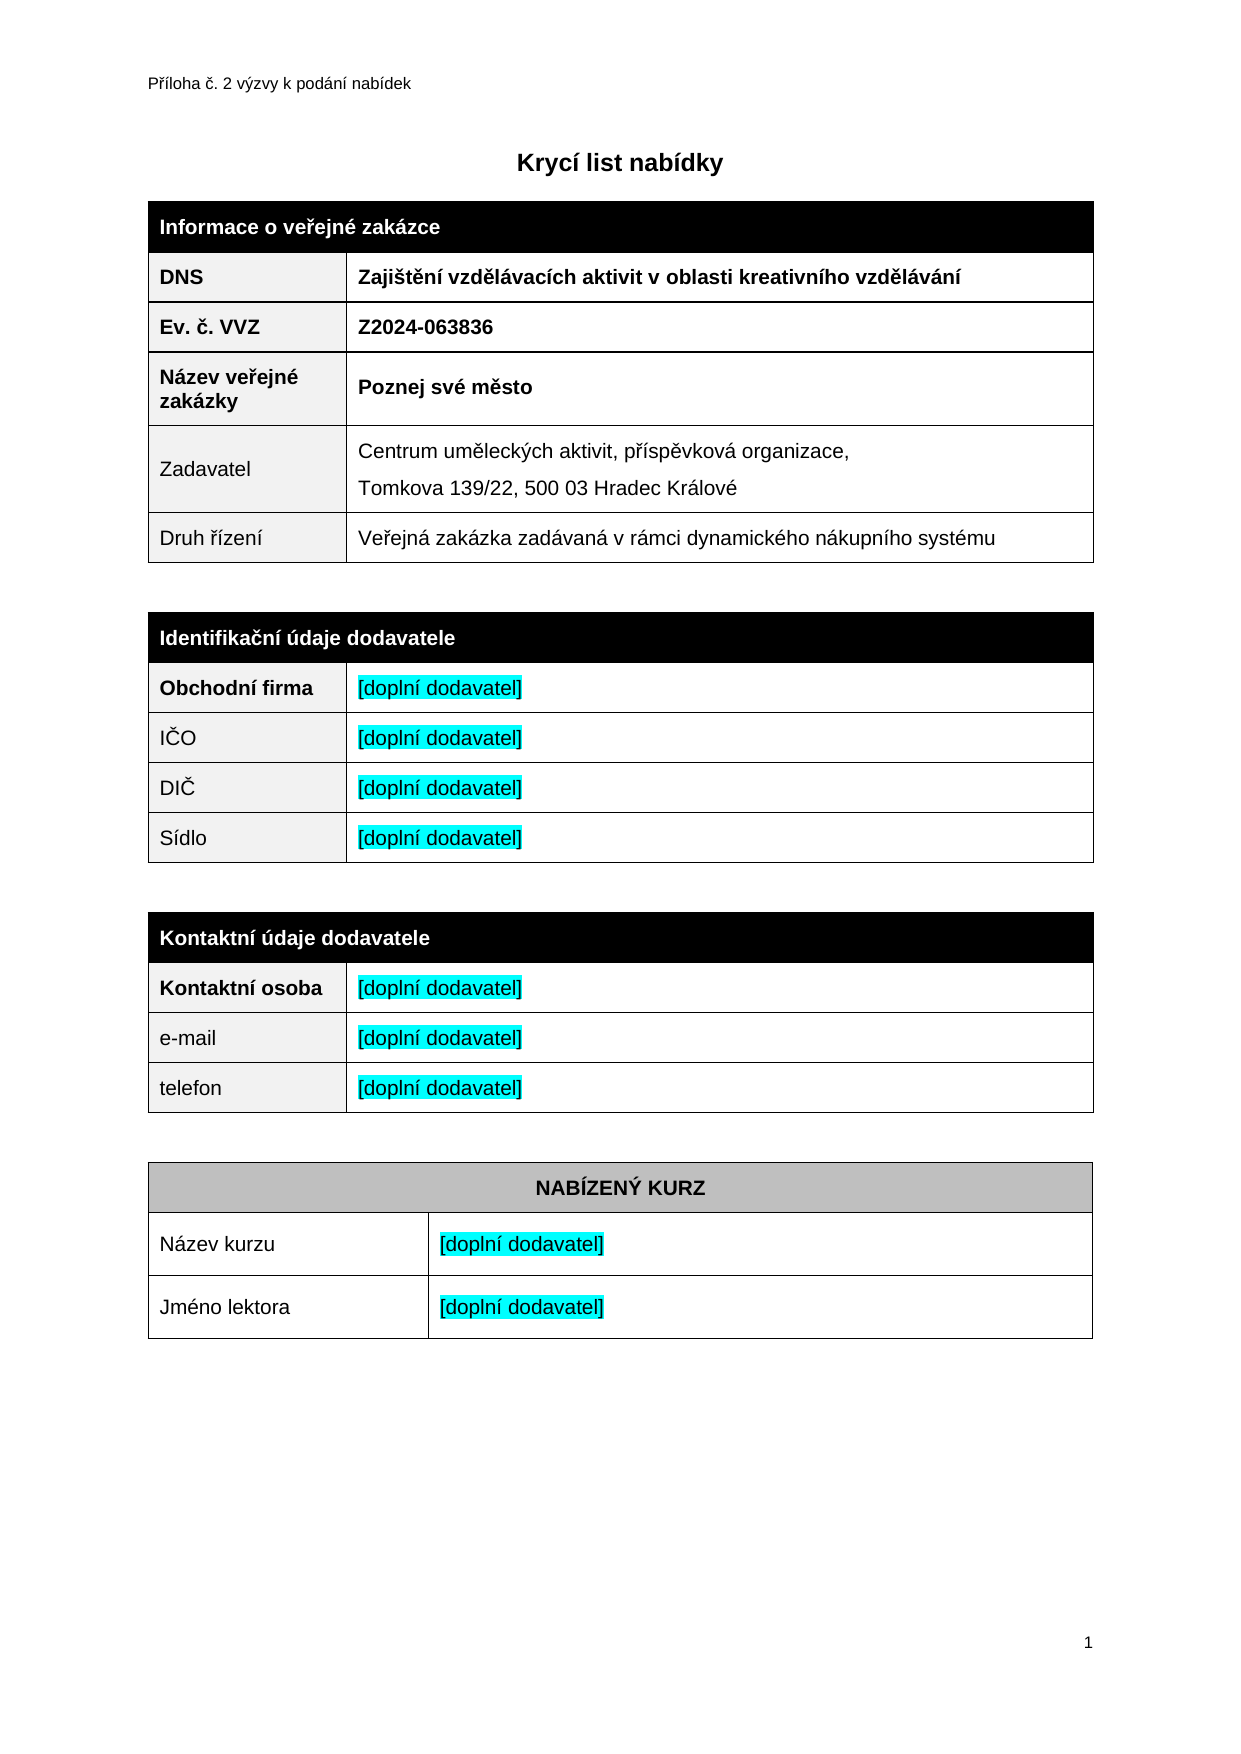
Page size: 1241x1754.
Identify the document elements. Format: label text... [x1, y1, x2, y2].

table_cell Obchodní firma [149, 663, 346, 712]
table_header Kontaktní údaje dodavatele [149, 913, 1093, 962]
table_cell Zadavatel [149, 426, 346, 512]
table_cell IČO [149, 713, 346, 762]
table_cell Ev. č. VVZ [149, 303, 346, 351]
table_cell Zajištění vzdělávacích aktivit v oblasti kreativního vzdělávání [347, 253, 1093, 301]
table_cell Centrum uměleckých aktivit, příspěvková organizace, Tomkova 139/22, 500 03 Hradec Králové [347, 426, 1093, 512]
table_header NABÍZENÝ KURZ [149, 1163, 1092, 1212]
table_cell [doplní dodavatel] [347, 663, 1093, 712]
text Krycí list nabídky [148, 148, 1093, 176]
table_cell Z2024-063836 [347, 303, 1093, 351]
table_cell [doplní dodavatel] [429, 1276, 1092, 1338]
table_cell [doplní dodavatel] [347, 963, 1093, 1012]
table_cell [doplní dodavatel] [347, 813, 1093, 862]
table_cell Poznej své město [347, 353, 1093, 425]
table_cell DIČ [149, 763, 346, 812]
table_cell [doplní dodavatel] [347, 1063, 1093, 1112]
table_cell Název veřejné zakázky [149, 353, 346, 425]
table_header Identifikační údaje dodavatele [149, 613, 1093, 662]
table_header Informace o veřejné zakázce [149, 203, 1093, 251]
table_cell [doplní dodavatel] [347, 763, 1093, 812]
table_cell Kontaktní osoba [149, 963, 346, 1012]
table_cell e-mail [149, 1013, 346, 1062]
table_cell Jméno lektora [149, 1276, 428, 1338]
table_cell [doplní dodavatel] [347, 713, 1093, 762]
table_cell Sídlo [149, 813, 346, 862]
table_cell [doplní dodavatel] [347, 1013, 1093, 1062]
table_cell Veřejná zakázka zadávaná v rámci dynamického nákupního systému [347, 513, 1093, 562]
table_cell telefon [149, 1063, 346, 1112]
table_cell Název kurzu [149, 1213, 428, 1275]
table_cell DNS [149, 253, 346, 301]
table_cell Druh řízení [149, 513, 346, 562]
table_cell [doplní dodavatel] [429, 1213, 1092, 1275]
